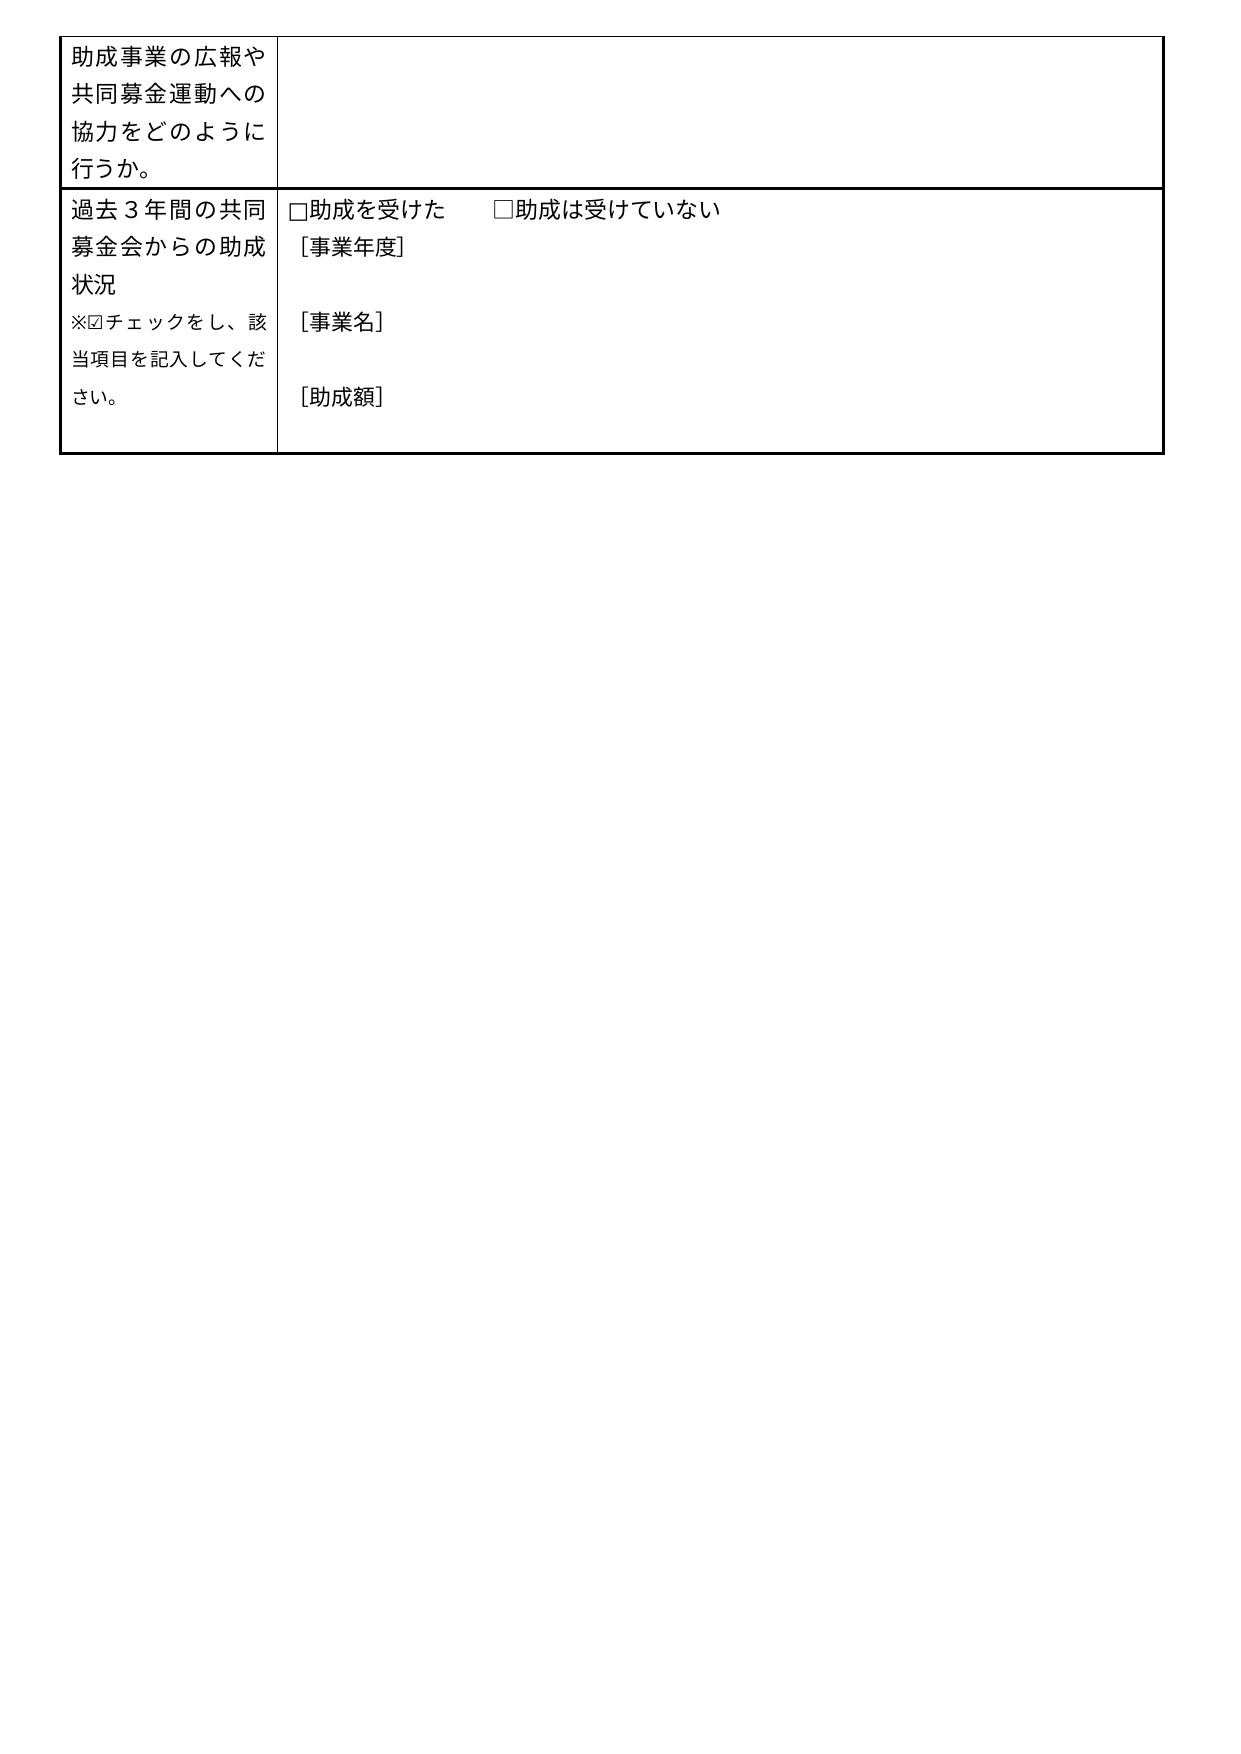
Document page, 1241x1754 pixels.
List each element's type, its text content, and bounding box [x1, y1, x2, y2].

table_cell 過去３年間の共同募金会からの助成状況 ※☑チェックをし、該当項目を記入してください。 [62, 190, 277, 452]
table_cell 助成事業の広報や共同募金運動への協力をどのように行うか。 [62, 37, 277, 187]
table_cell □助成を受けた □助成は受けていない ［事業年度］ ［事業名］ ［助成額］ [278, 190, 1162, 452]
table_cell [278, 37, 1162, 187]
